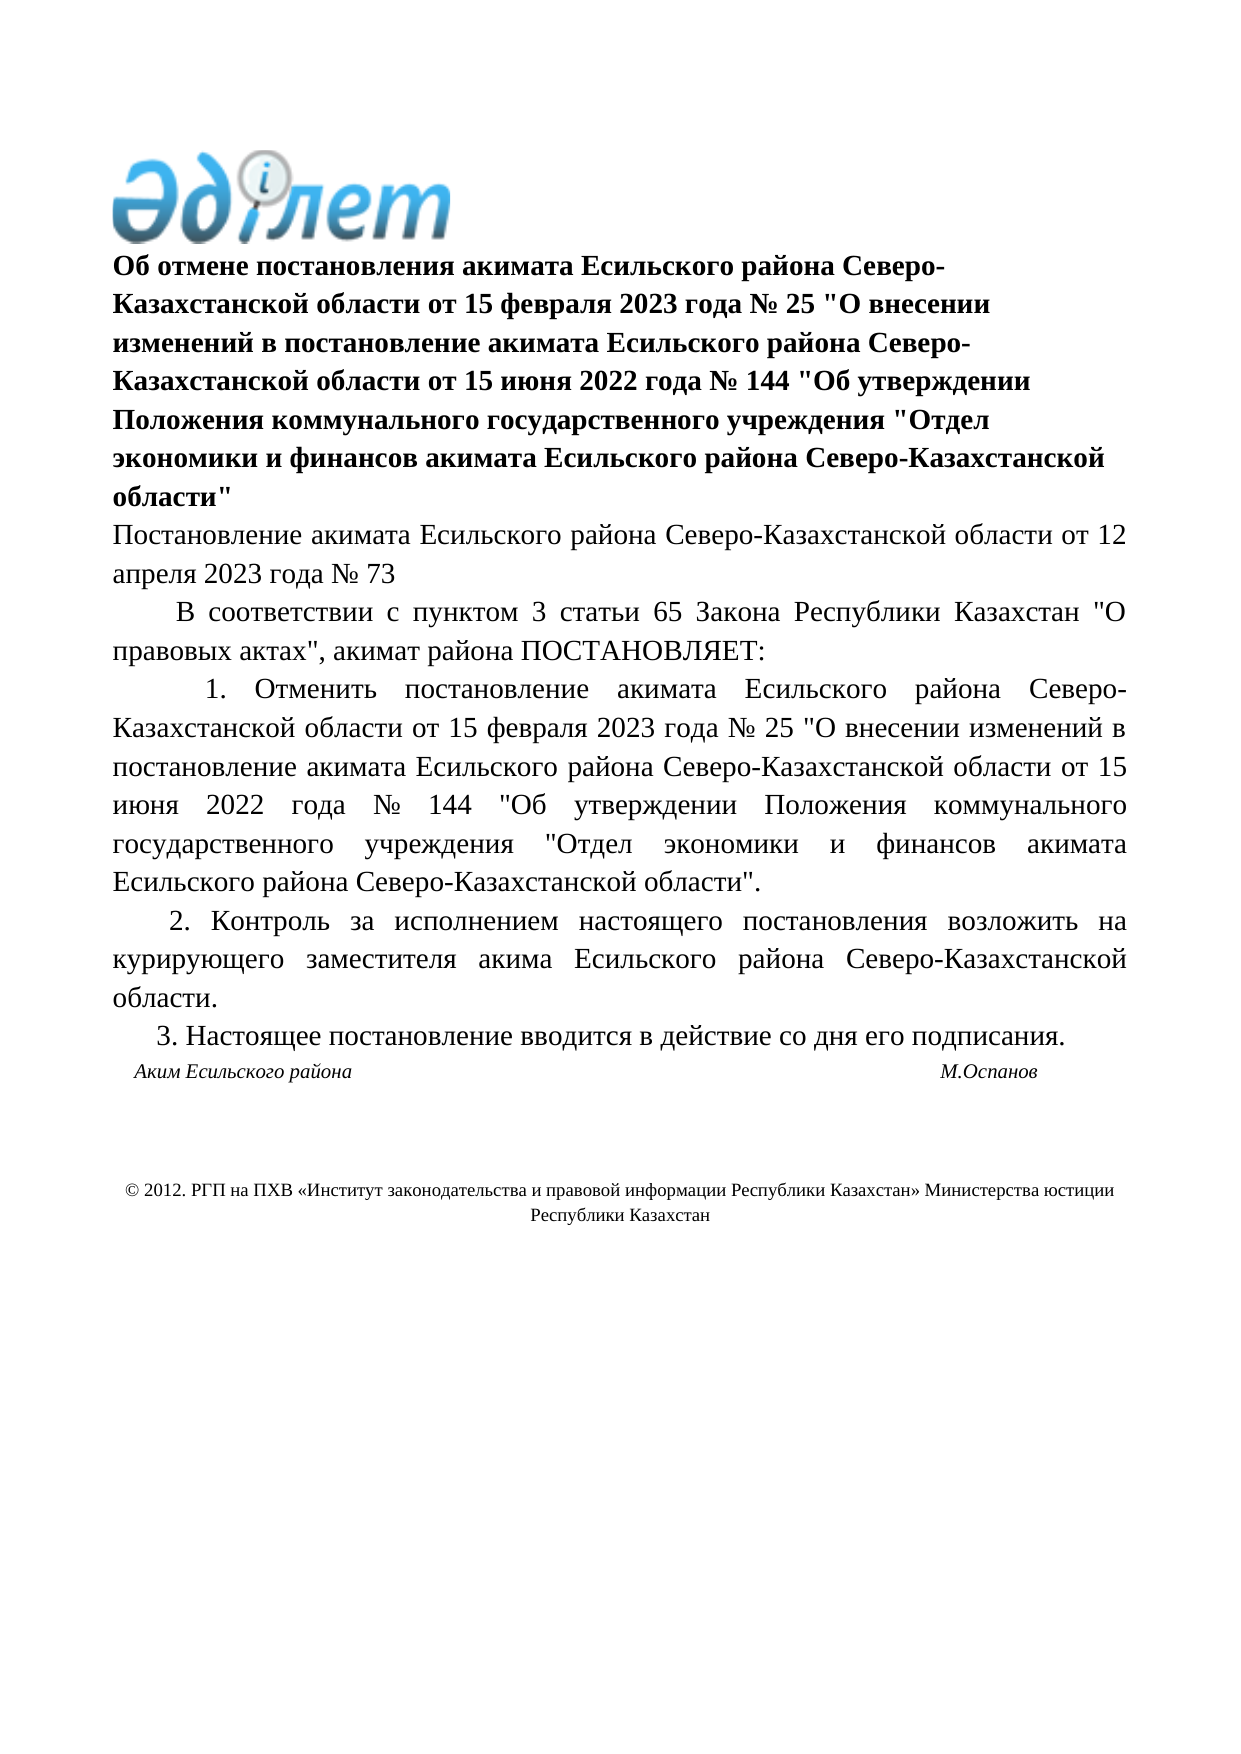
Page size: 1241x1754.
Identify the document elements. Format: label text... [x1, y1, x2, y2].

picture [112, 150, 451, 244]
text © 2012. РГП на ПХВ «Институт законодательства и правовой информации Республики Казахстан» Министерства юстиции Республики Казахстан [112, 1179, 1128, 1225]
table_header М.Оспанов [939, 1057, 1240, 1088]
text 1. Отменить постановление акимата Есильского района Северо-Казахстанской области от 15 февраля 2023 года № 25 "О внесении изменений в постановление акимата Есильского района Северо-Казахстанской области от 15 июня 2022 года № 144 "Об утверждении Положения коммунального государственного учреждения "Отдел экономики и финансов акимата Есильского района Северо-Казахстанской области". [112, 672, 1128, 898]
text В соответствии с пунктом 3 статьи 65 Закона Республики Казахстан "О правовых актах", акимат района ПОСТАНОВЛЯЕТ: [112, 594, 1128, 667]
text 2. Контроль за исполнением настоящего постановления возложить на курирующего заместителя акима Есильского района Северо-Казахстанской области. [112, 903, 1128, 1013]
text Постановление акимата Есильского района Северо-Казахстанской области от 12 апреля 2023 года № 73 [112, 517, 1128, 589]
text 3. Настоящее постановление вводится в действие со дня его подписания. [112, 1018, 1128, 1052]
table_header Аким Есильского района [101, 1057, 939, 1088]
text Об отмене постановления акимата Есильского района Северо-Казахстанской области от 15 февраля 2023 года № 25 "О внесении изменений в постановление акимата Есильского района Северо-Казахстанской области от 15 июня 2022 года № 144 "Об утверждении Положения коммунального государственного учреждения "Отдел экономики и финансов акимата Есильского района Северо-Казахстанской области" [112, 248, 1128, 512]
